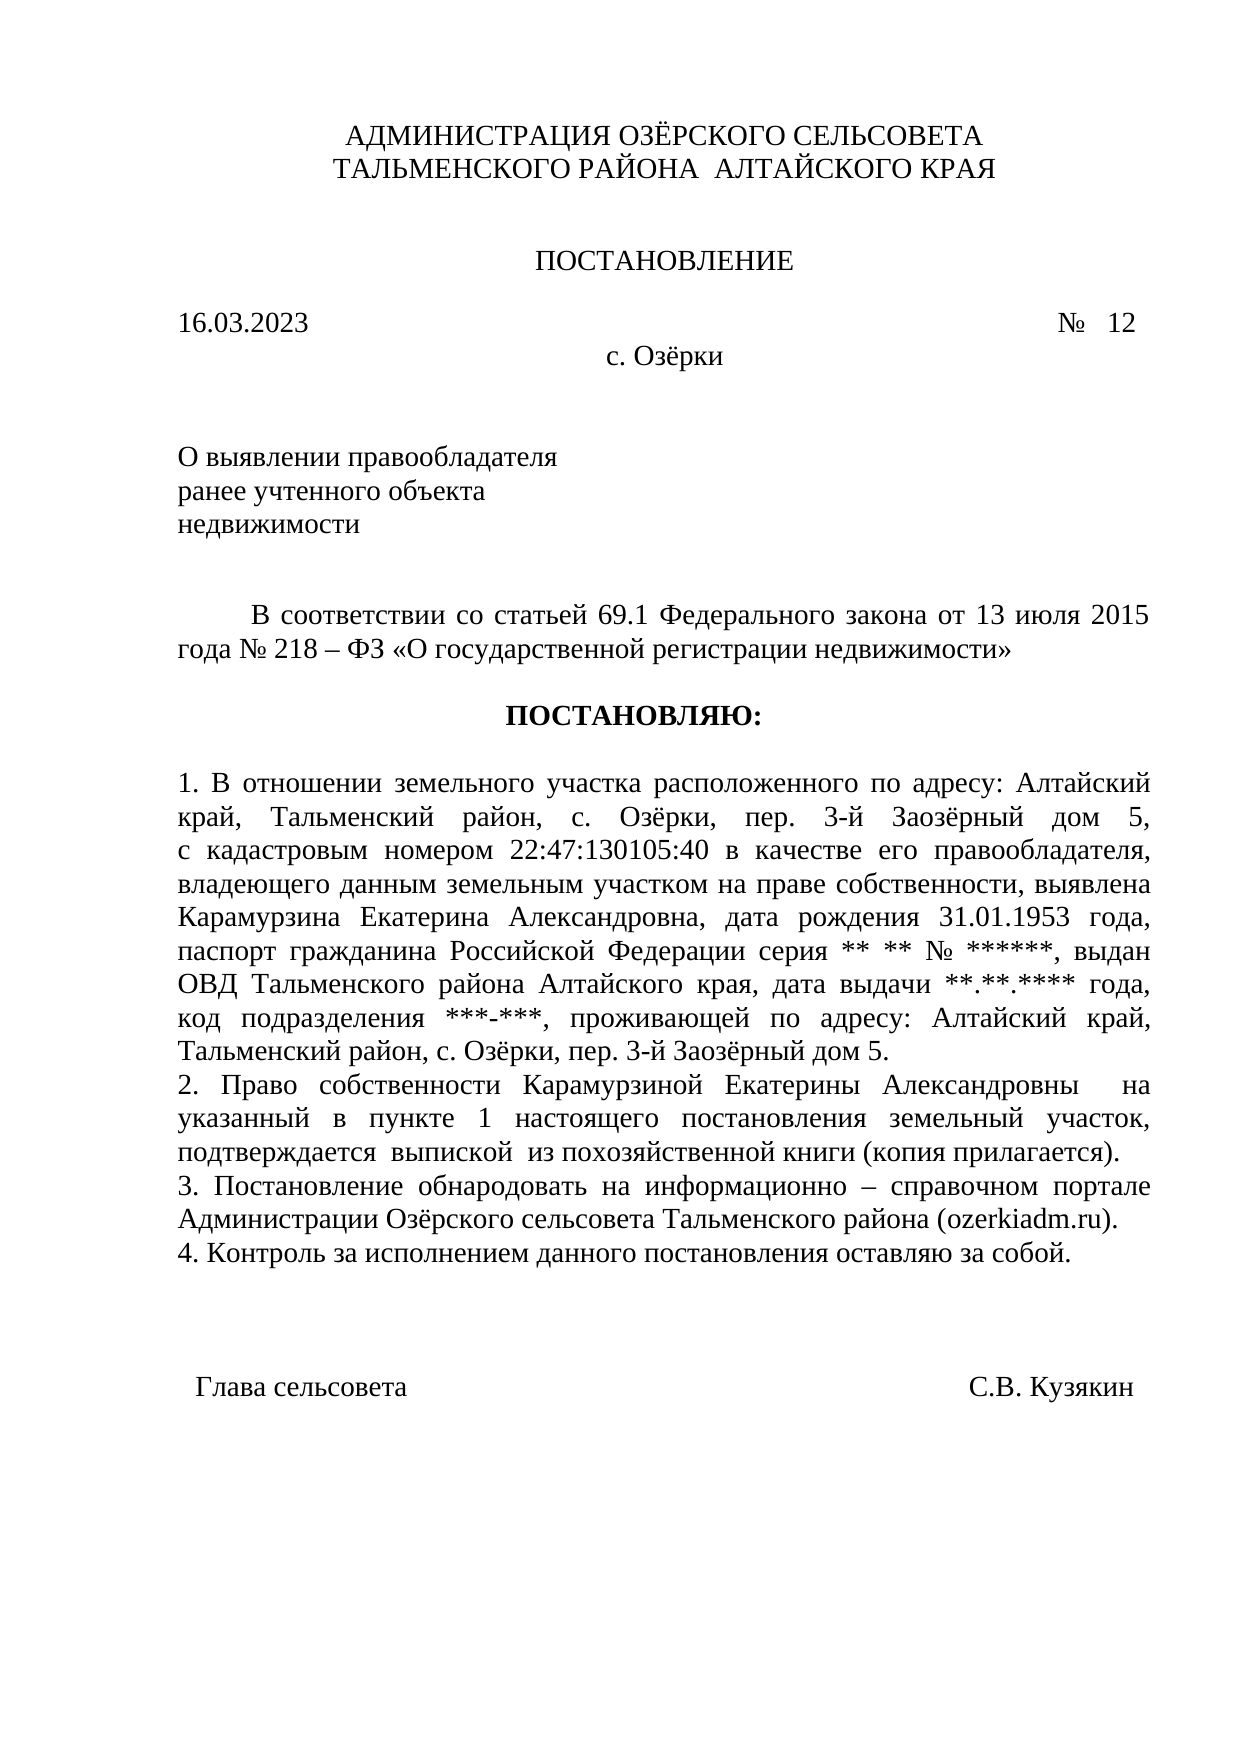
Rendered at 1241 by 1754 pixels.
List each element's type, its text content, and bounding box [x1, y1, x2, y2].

text В соответствии со статьей 69.1 Федерального закона от 13 июля 2015 года № 218 – ФЗ «О государственной регистрации недвижимости» [177, 597, 1152, 664]
text 3. Постановление обнародовать на информационно – справочном портале Администрации Озёрского сельсовета Тальменского района (ozerkiadm.ru). [177, 1168, 1152, 1235]
list ТАЛЬМЕНСКОГО РАЙОНА АЛТАЙСКОГО КРАЯ [177, 152, 1152, 185]
text 2. Право собственности Карамурзиной Екатерины Александровны на указанный в пункте 1 настоящего постановления земельный участок, подтверждается выпиской из похозяйственной книги (копия прилагается). [177, 1067, 1152, 1168]
text 4. Контроль за исполнением данного постановления оставляю за собой. [177, 1235, 1152, 1268]
list АДМИНИСТРАЦИЯ ОЗЁРСКОГО СЕЛЬСОВЕТА [177, 118, 1152, 152]
text ПОСТАНОВЛЯЮ: [177, 698, 1152, 732]
list 16.03.2023 № 12 [177, 305, 1152, 338]
list ПОСТАНОВЛЕНИЕ [177, 243, 1152, 276]
list с. Озёрки [177, 338, 1152, 372]
list Глава сельсовета С.В. Кузякин [177, 1369, 1152, 1402]
text 1. В отношении земельного участка расположенного по адресу: Алтайский край, Тальменский район, с. Озёрки, пер. 3-й Заозёрный дом 5, с кадастровым номером 22:47:130105:40 в качестве его правообладателя, владеющего данным земельным участком на праве собственности, выявлена Карамурзина Екатерина Александровна, дата рождения 31.01.1953 года, паспорт гражданина Российской Федерации серия ** ** № ******, выдан ОВД Тальменского района Алтайского края, дата выдачи **.**.**** года, код подразделения ***-***, проживающей по адресу: Алтайский край, Тальменский район, с. Озёрки, пер. 3-й Заозёрный дом 5. [177, 765, 1152, 1067]
table_header О выявлении правообладателя ранее учтенного объекта недвижимости [166, 439, 620, 540]
